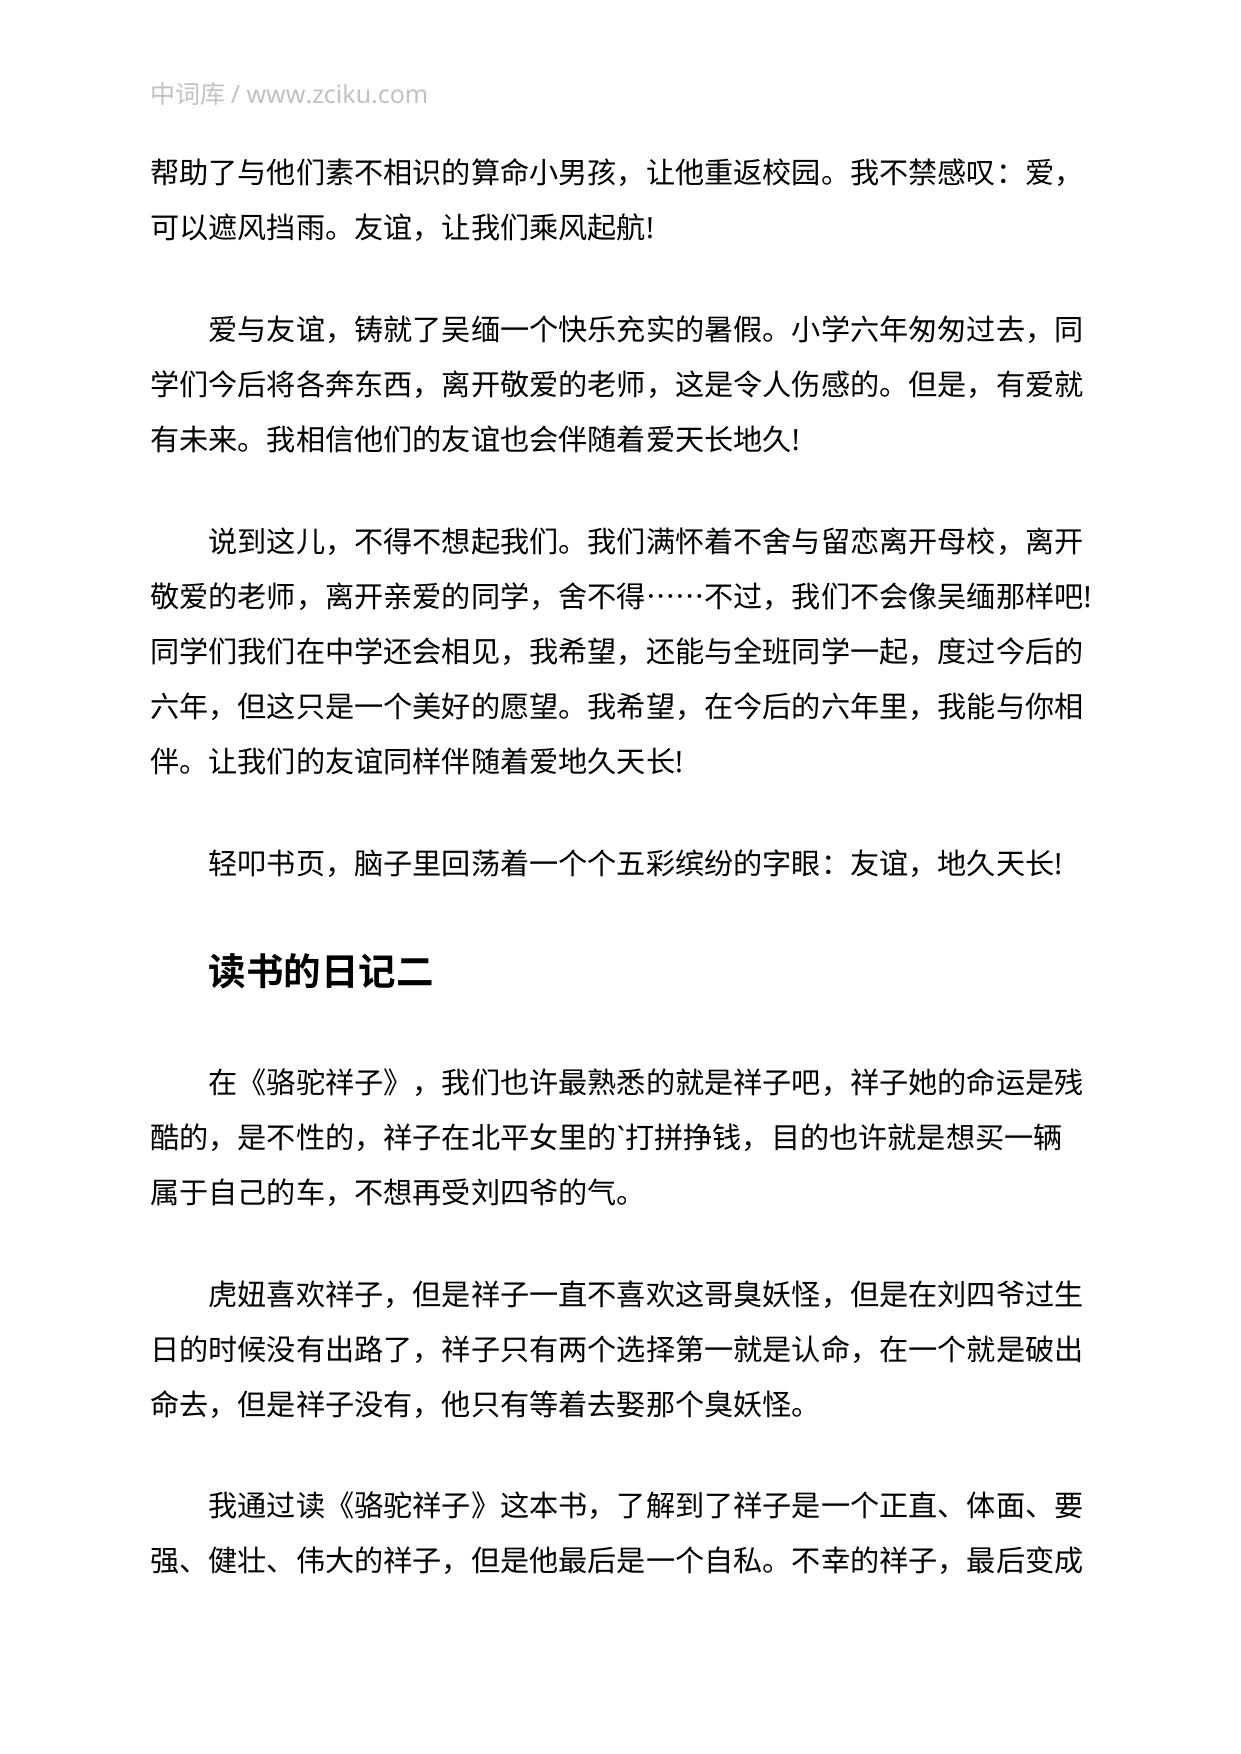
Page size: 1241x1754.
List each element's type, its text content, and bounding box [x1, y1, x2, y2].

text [150, 1483, 1090, 1580]
text 虎妞喜欢祥子，但是祥子一直不喜欢这哥臭妖怪，但是在刘四爷过生日的时候没有出路了，祥子只有两个选择第一就是认命，在一个就是破出命去，但是祥子没有，他只有等着去娶那个臭妖怪。 [150, 1271, 1090, 1423]
text 说到这儿，不得不想起我们。我们满怀着不舍与留恋离开母校，离开敬爱的老师，离开亲爱的同学，舍不得……不过，我们不会像吴缅那样吧!同学们我们在中学还会相见，我希望，还能与全班同学一起，度过今后的六年，但这只是一个美好的愿望。我希望，在今后的六年里，我能与你相伴。让我们的友谊同样伴随着爱地久天长! [150, 519, 1090, 781]
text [150, 150, 1090, 247]
text 轻叩书页，脑子里回荡着一个个五彩缤纷的字眼：友谊，地久天长! [150, 840, 1090, 883]
text 读书的日记二 [150, 942, 1090, 997]
text 爱与友谊，铸就了吴缅一个快乐充实的暑假。小学六年匆匆过去，同学们今后将各奔东西，离开敬爱的老师，这是令人伤感的。但是，有爱就有未来。我相信他们的友谊也会伴随着爱天长地久! [150, 307, 1090, 459]
text 在《骆驼祥子》，我们也许最熟悉的就是祥子吧，祥子她的命运是残酷的，是不性的，祥子在北平女里的`打拼挣钱，目的也许就是想买一辆属于自己的车，不想再受刘四爷的气。 [150, 1060, 1090, 1212]
